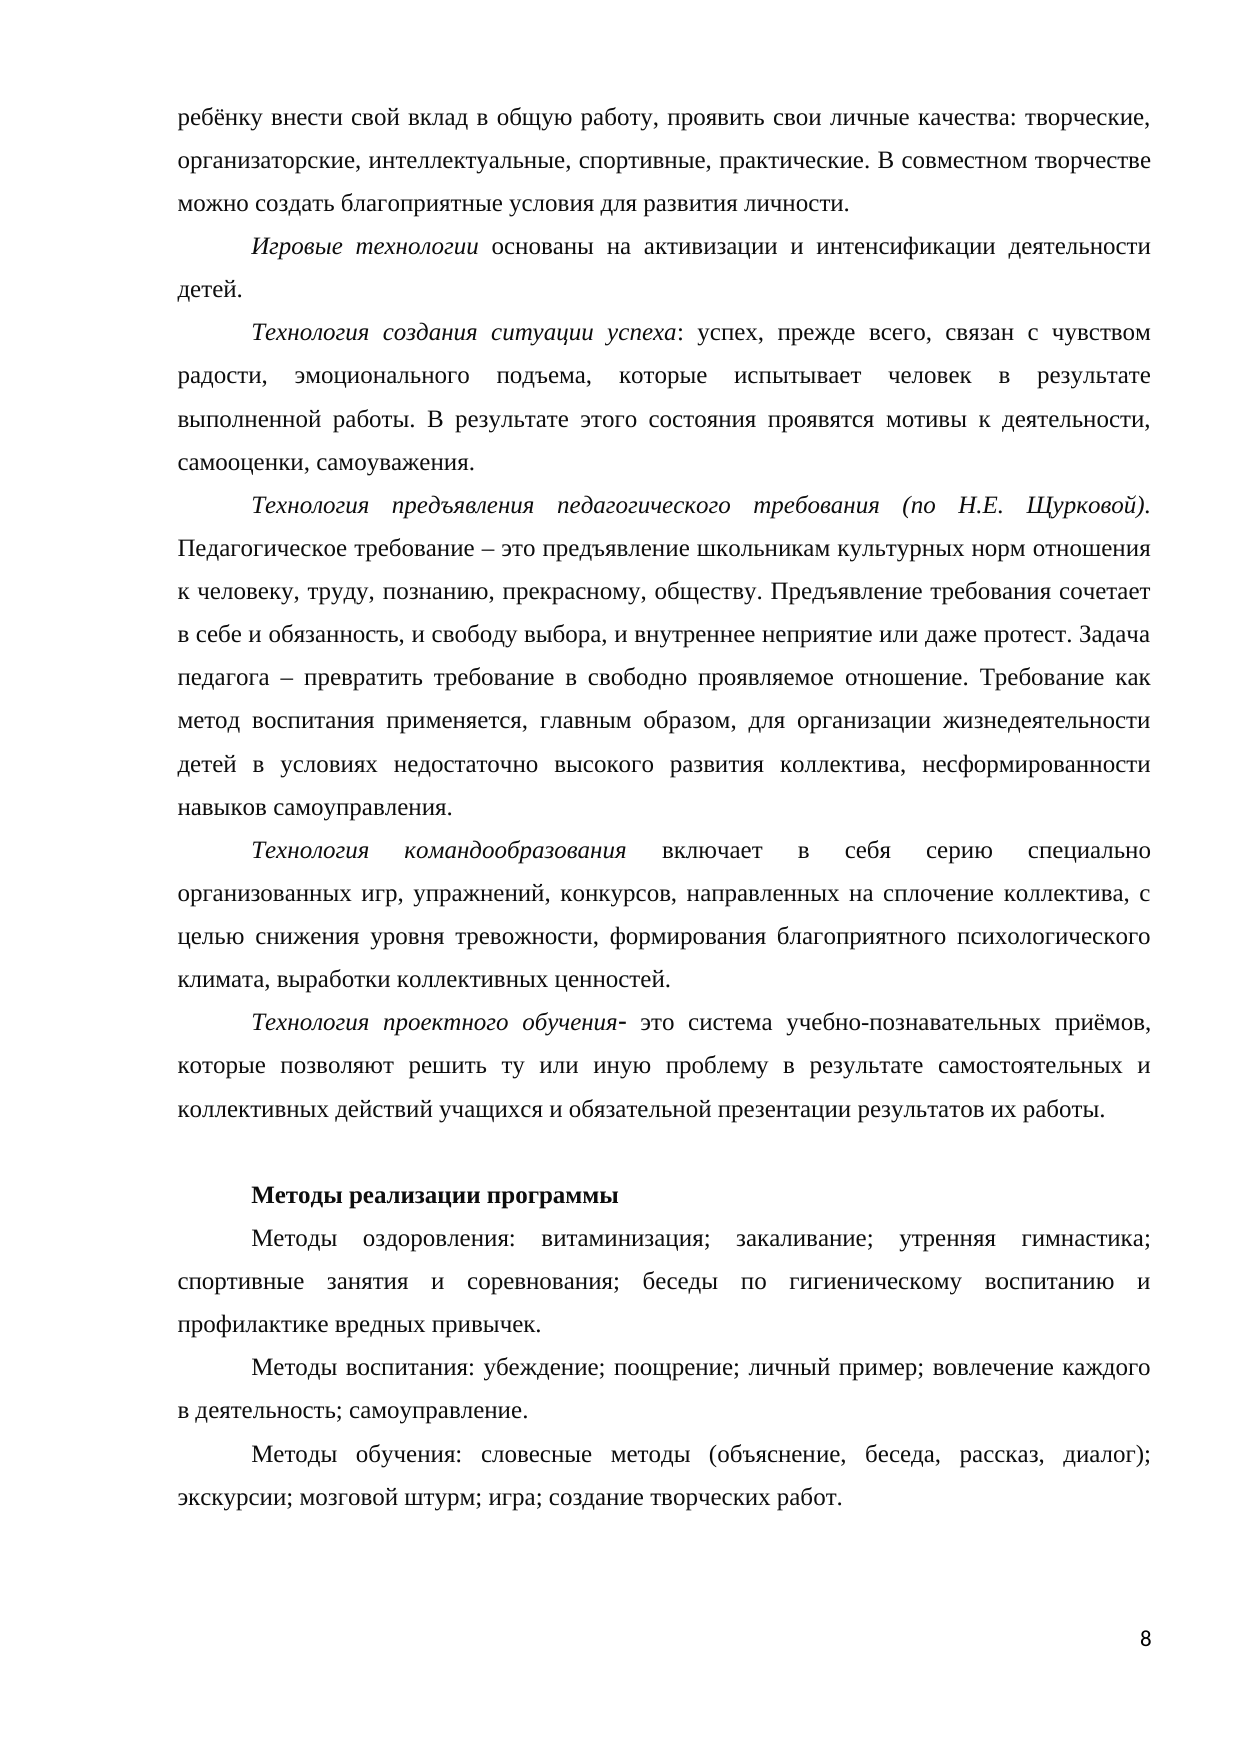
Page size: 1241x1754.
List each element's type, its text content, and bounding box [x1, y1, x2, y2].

text Методы оздоровления: витаминизация; закаливание; утренняя гимнастика; спортивные занятия и соревнования; беседы по гигиеническому воспитанию и профилактике вредных привычек. [177, 1223, 1152, 1338]
text Технология предъявления педагогического требования (по Н.Е. Щурковой). Педагогическое требование – это предъявление школьникам культурных норм отношения к человеку, труду, познанию, прекрасному, обществу. Предъявление требования сочетает в себе и обязанность, и свободу выбора, и внутреннее неприятие или даже протест. Задача педагога – превратить требование в свободно проявляемое отношение. Требование как метод воспитания применяется, главным образом, для организации жизнедеятельности детей в условиях недостаточно высокого развития коллектива, несформированности навыков самоуправления. [177, 490, 1152, 821]
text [177, 102, 1152, 217]
text Технология проектного обучения это система учебно-познавательных приёмов, которые позволяют решить ту или иную проблему в результате самостоятельных и коллективных действий учащихся и обязательной презентации результатов их работы. [177, 1007, 1152, 1122]
text Технология создания ситуации успеха: успех, прежде всего, связан с чувством радости, эмоционального подъема, которые испытывает человек в результате выполненной работы. В результате этого состояния проявятся мотивы к деятельности, самооценки, самоуважения. [177, 317, 1152, 476]
text Игровые технологии основаны на активизации и интенсификации деятельности детей. [177, 231, 1152, 303]
text Методы воспитания: убеждение; поощрение; личный пример; вовлечение каждого в деятельность; самоуправление. [177, 1352, 1152, 1424]
text Методы реализации программы [177, 1180, 1152, 1209]
text Технология командообразования включает в себя серию специально организованных игр, упражнений, конкурсов, направленных на сплочение коллектива, с целью снижения уровня тревожности, формирования благоприятного психологического климата, выработки коллективных ценностей. [177, 835, 1152, 993]
text Методы обучения: словесные методы (объяснение, беседа, рассказ, диалог); экскурсии; мозговой штурм; игра; создание творческих работ. [177, 1439, 1152, 1511]
